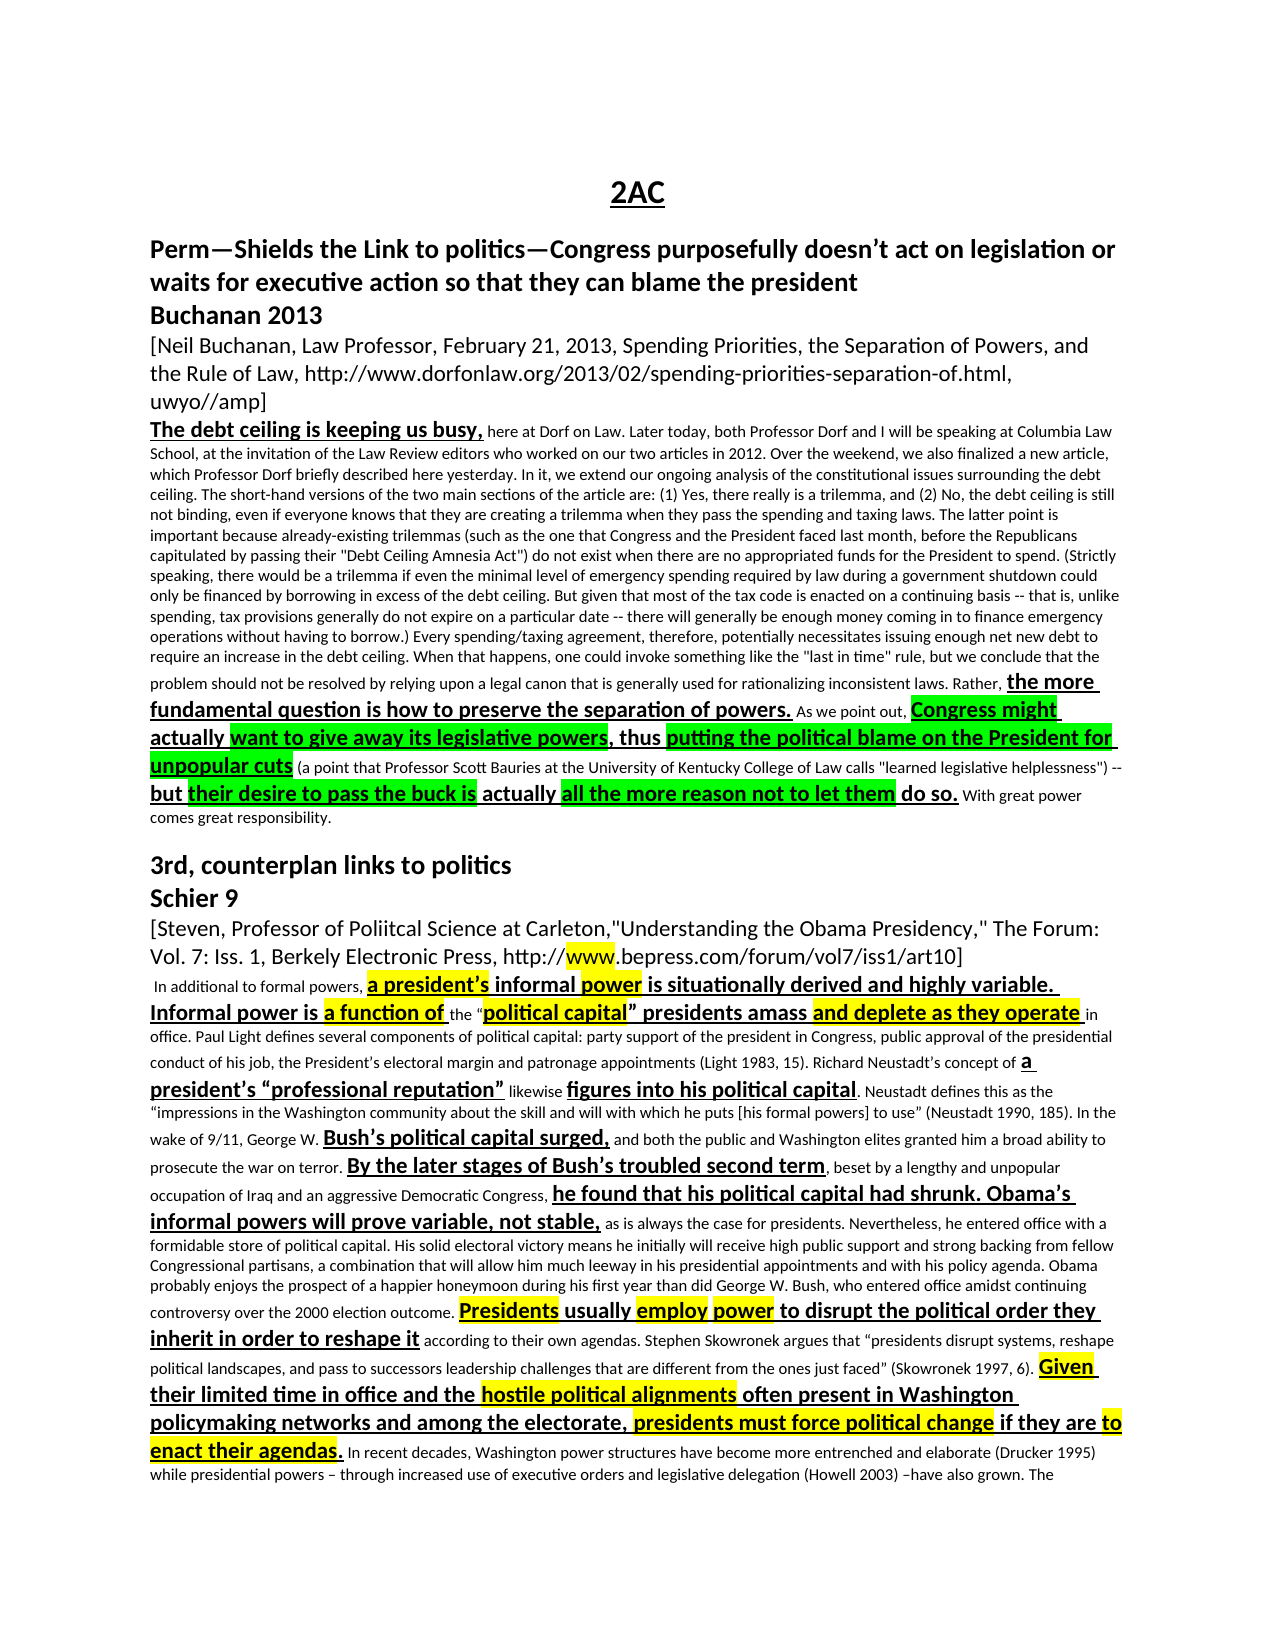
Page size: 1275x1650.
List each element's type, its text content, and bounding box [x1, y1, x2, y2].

text The debt ceiling is keeping us busy, here at Dorf on Law. Later today, both Professor Dorf and I will be speaking at Columbia Law School, at the invitation of the Law Review editors who worked on our two articles in 2012. Over the weekend, we also finalized a new article, which Professor Dorf briefly described here yesterday. In it, we extend our ongoing analysis of the constitutional issues surrounding the debt ceiling. The short-hand versions of the two main sections of the article are: (1) Yes, there really is a trilemma, and (2) No, the debt ceiling is still not binding, even if everyone knows that they are creating a trilemma when they pass the spending and taxing laws. The latter point is important because already-existing trilemmas (such as the one that Congress and the President faced last month, before the Republicans capitulated by passing their "Debt Ceiling Amnesia Act") do not exist when there are no appropriated funds for the President to spend. (Strictly speaking, there would be a trilemma if even the minimal level of emergency spending required by law during a government shutdown could only be financed by borrowing in excess of the debt ceiling. But given that most of the tax code is enacted on a continuing basis -- that is, unlike spending, tax provisions generally do not expire on a particular date -- there will generally be enough money coming in to finance emergency operations without having to borrow.) Every spending/taxing agreement, therefore, potentially necessitates issuing enough net new debt to require an increase in the debt ceiling. When that happens, one could invoke something like the "last in time" rule, but we conclude that the problem should not be resolved by relying upon a legal canon that is generally used for rationalizing inconsistent laws. Rather, the more fundamental question is how to preserve the separation of powers. As we point out, Congress might actually want to give away its legislative powers, thus putting the political blame on the President for unpopular cuts (a point that Professor Scott Bauries at the University of Kentucky College of Law calls "learned legislative helplessness") -- but their desire to pass the buck is actually all the more reason not to let them do so. With great power comes great responsibility. [150, 416, 1125, 827]
text [Steven, Professor of Poliitcal Science at Carleton,"Understanding the Obama Presidency," The Forum: Vol. 7: Iss. 1, Berkely Electronic Press, http://www.bepress.com/forum/vol7/iss1/art10] [150, 914, 1125, 970]
text Schier 9 [150, 881, 1125, 914]
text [150, 970, 1125, 1484]
subtitle 3rd, counterplan links to politics [150, 848, 1125, 881]
text [Neil Buchanan, Law Professor, February 21, 2013, Spending Priorities, the Separation of Powers, and the Rule of Law, http://www.dorfonlaw.org/2013/02/spending-priorities-separation-of.html, uwyo//amp] [150, 331, 1125, 416]
text Buchanan 2013 [150, 298, 1125, 331]
subtitle Perm—Shields the Link to politics—Congress purposefully doesn’t act on legislation or waits for executive action so that they can blame the president [150, 232, 1125, 298]
subtitle 2AC [150, 171, 1125, 212]
